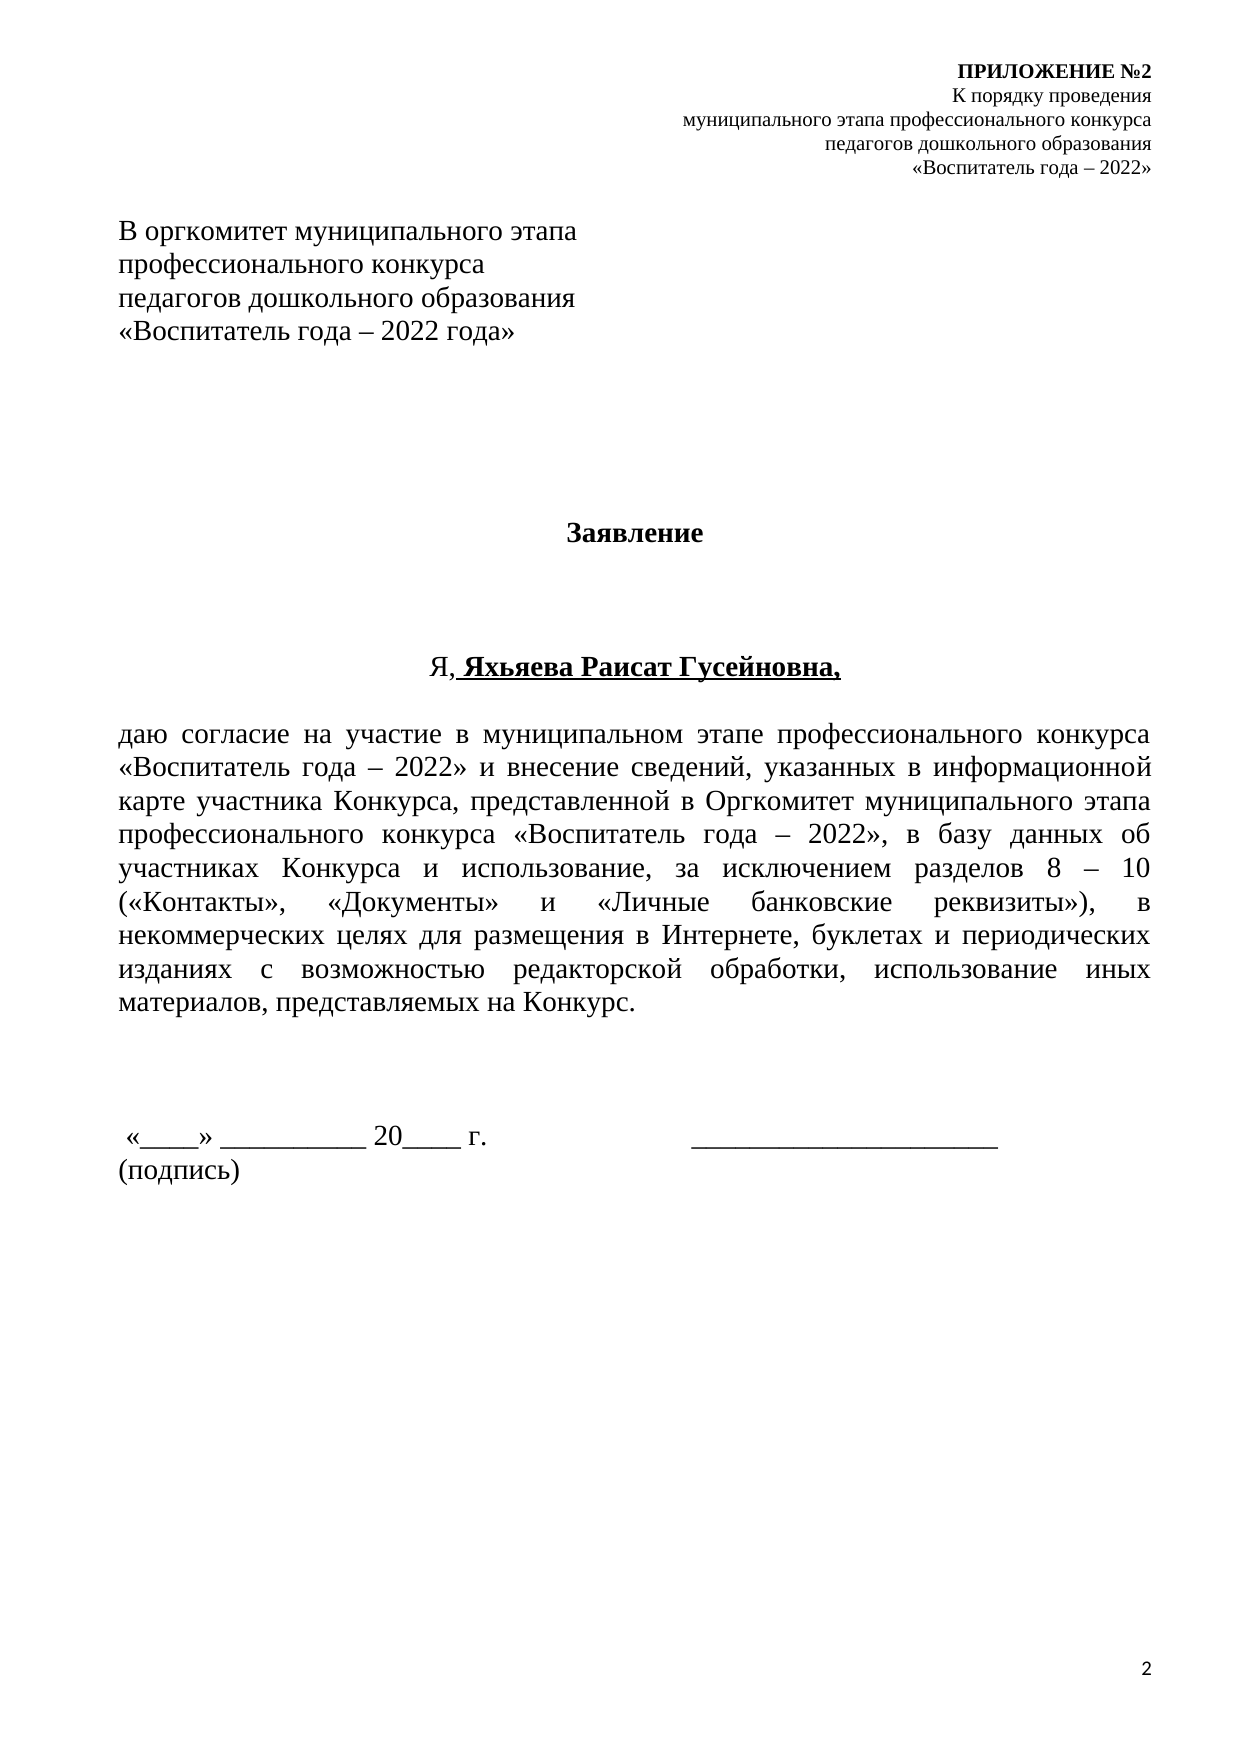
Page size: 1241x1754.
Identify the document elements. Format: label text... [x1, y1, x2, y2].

text педагогов дошкольного образования [118, 280, 1152, 313]
text Я, Яхьяева Раисат Гусейновна, [118, 649, 1152, 682]
text «Воспитатель года – 2022» [118, 155, 1152, 179]
text «Воспитатель года – 2022 года» [118, 313, 1152, 347]
text Заявление [118, 515, 1152, 548]
text педагогов дошкольного образования [118, 131, 1152, 155]
text ПРИЛОЖЕНИЕ №2 [118, 59, 1152, 83]
text (подпись) [118, 1152, 1152, 1186]
text профессионального конкурса [118, 246, 1152, 280]
text даю согласие на участие в муниципальном этапе профессионального конкурса «Воспитатель года – 2022» и внесение сведений, указанных в информационной карте участника Конкурса, представленной в Оргкомитет муниципального этапа профессионального конкурса «Воспитатель года – 2022», в базу данных об участниках Конкурса и использование, за исключением разделов 8 – 10 («Контакты», «Документы» и «Личные банковские реквизиты»), в некоммерческих целях для размещения в Интернете, буклетах и периодических изданиях с возможностью редакторской обработки, использование иных материалов, представляемых на Конкурс. [118, 716, 1152, 1018]
text В оргкомитет муниципального этапа [118, 213, 1152, 246]
text К порядку проведения муниципального этапа профессионального конкурса [118, 83, 1152, 131]
text «____» __________ 20____ г. _____________________ [118, 1118, 1152, 1152]
